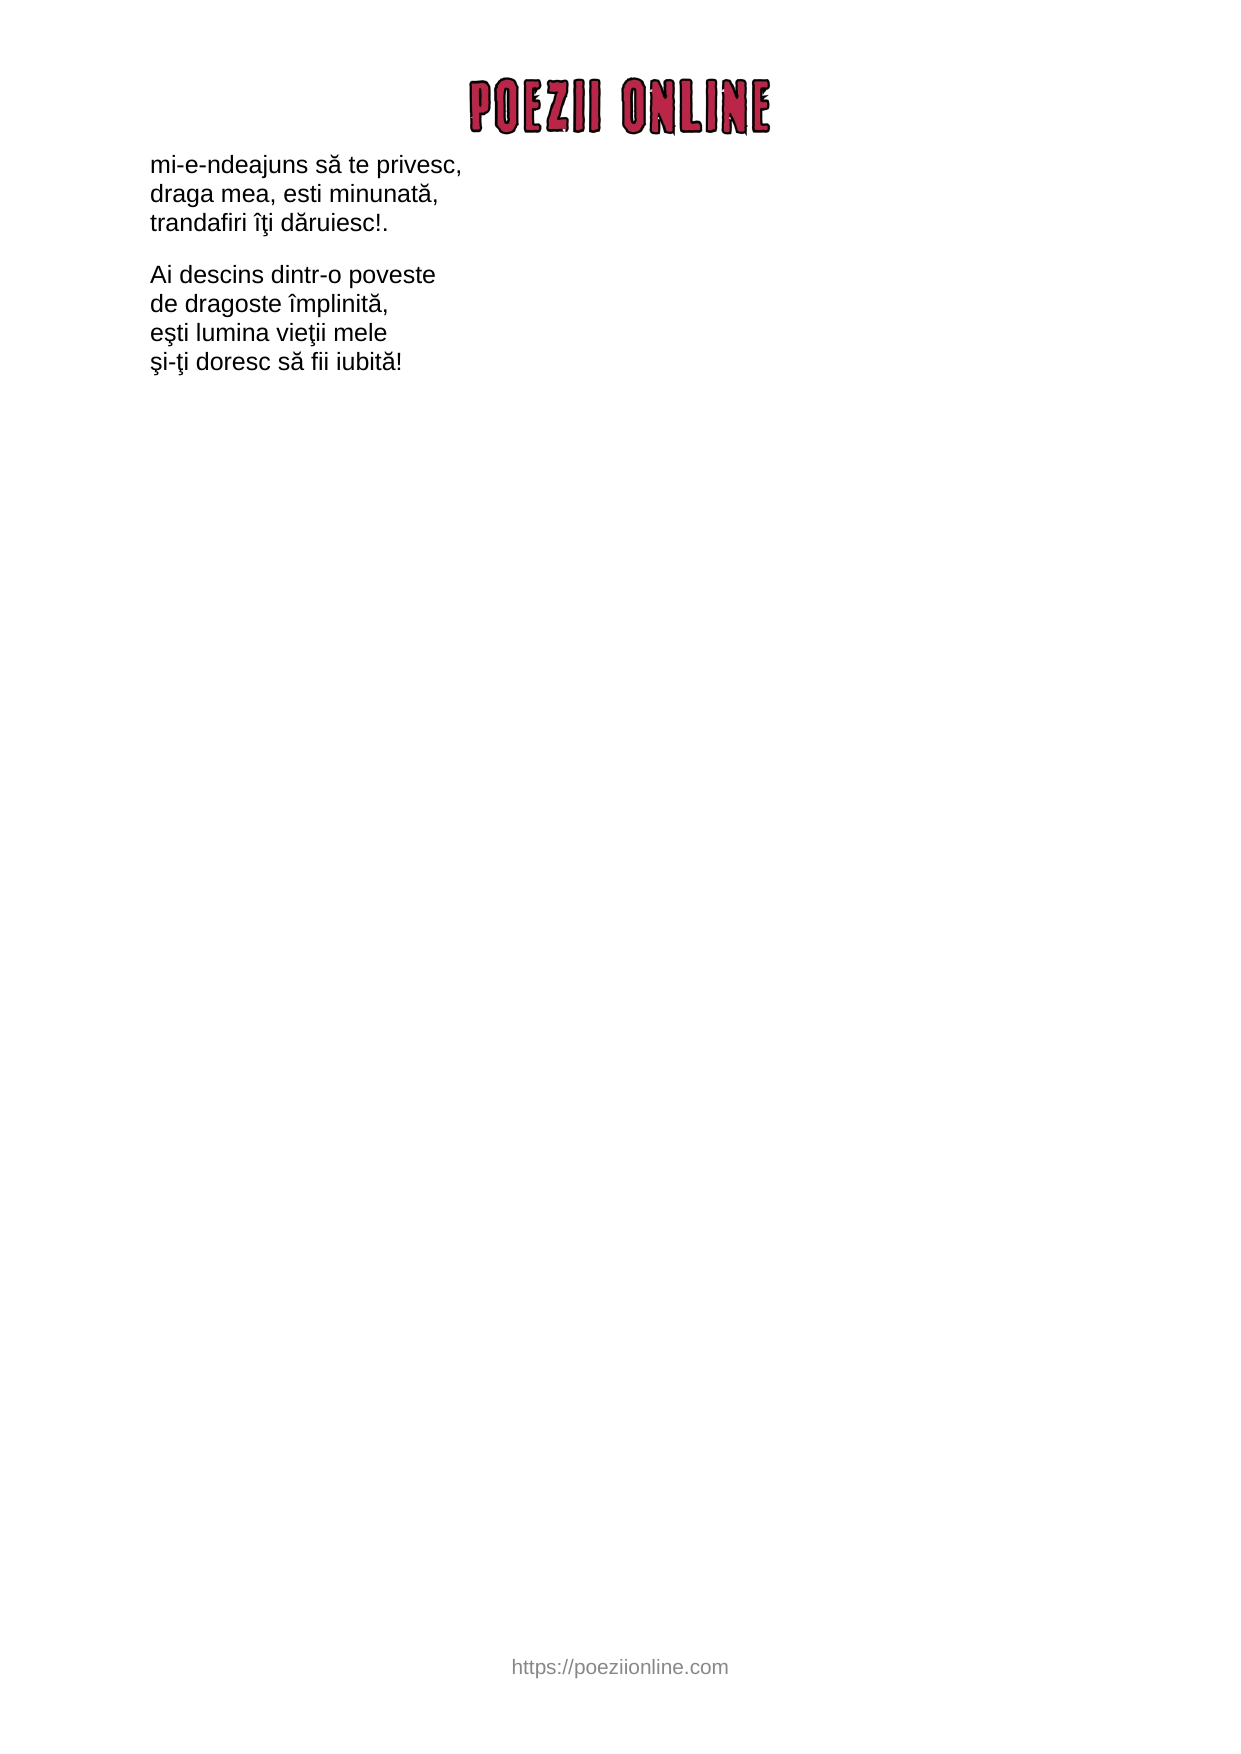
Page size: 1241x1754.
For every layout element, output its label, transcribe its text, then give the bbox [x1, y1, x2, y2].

text trandafiri îţi dăruiesc!. [150, 207, 1090, 236]
text şi-ţi doresc să fii iubită! [150, 346, 1090, 375]
text Ai descins dintr-o poveste [150, 260, 1090, 289]
text mi-e-ndeajuns să te privesc, [150, 150, 1090, 179]
picture [463, 74, 777, 138]
text de dragoste împlinită, [150, 289, 1090, 318]
text eşti lumina vieţii mele [150, 318, 1090, 346]
text draga mea, esti minunată, [150, 179, 1090, 207]
